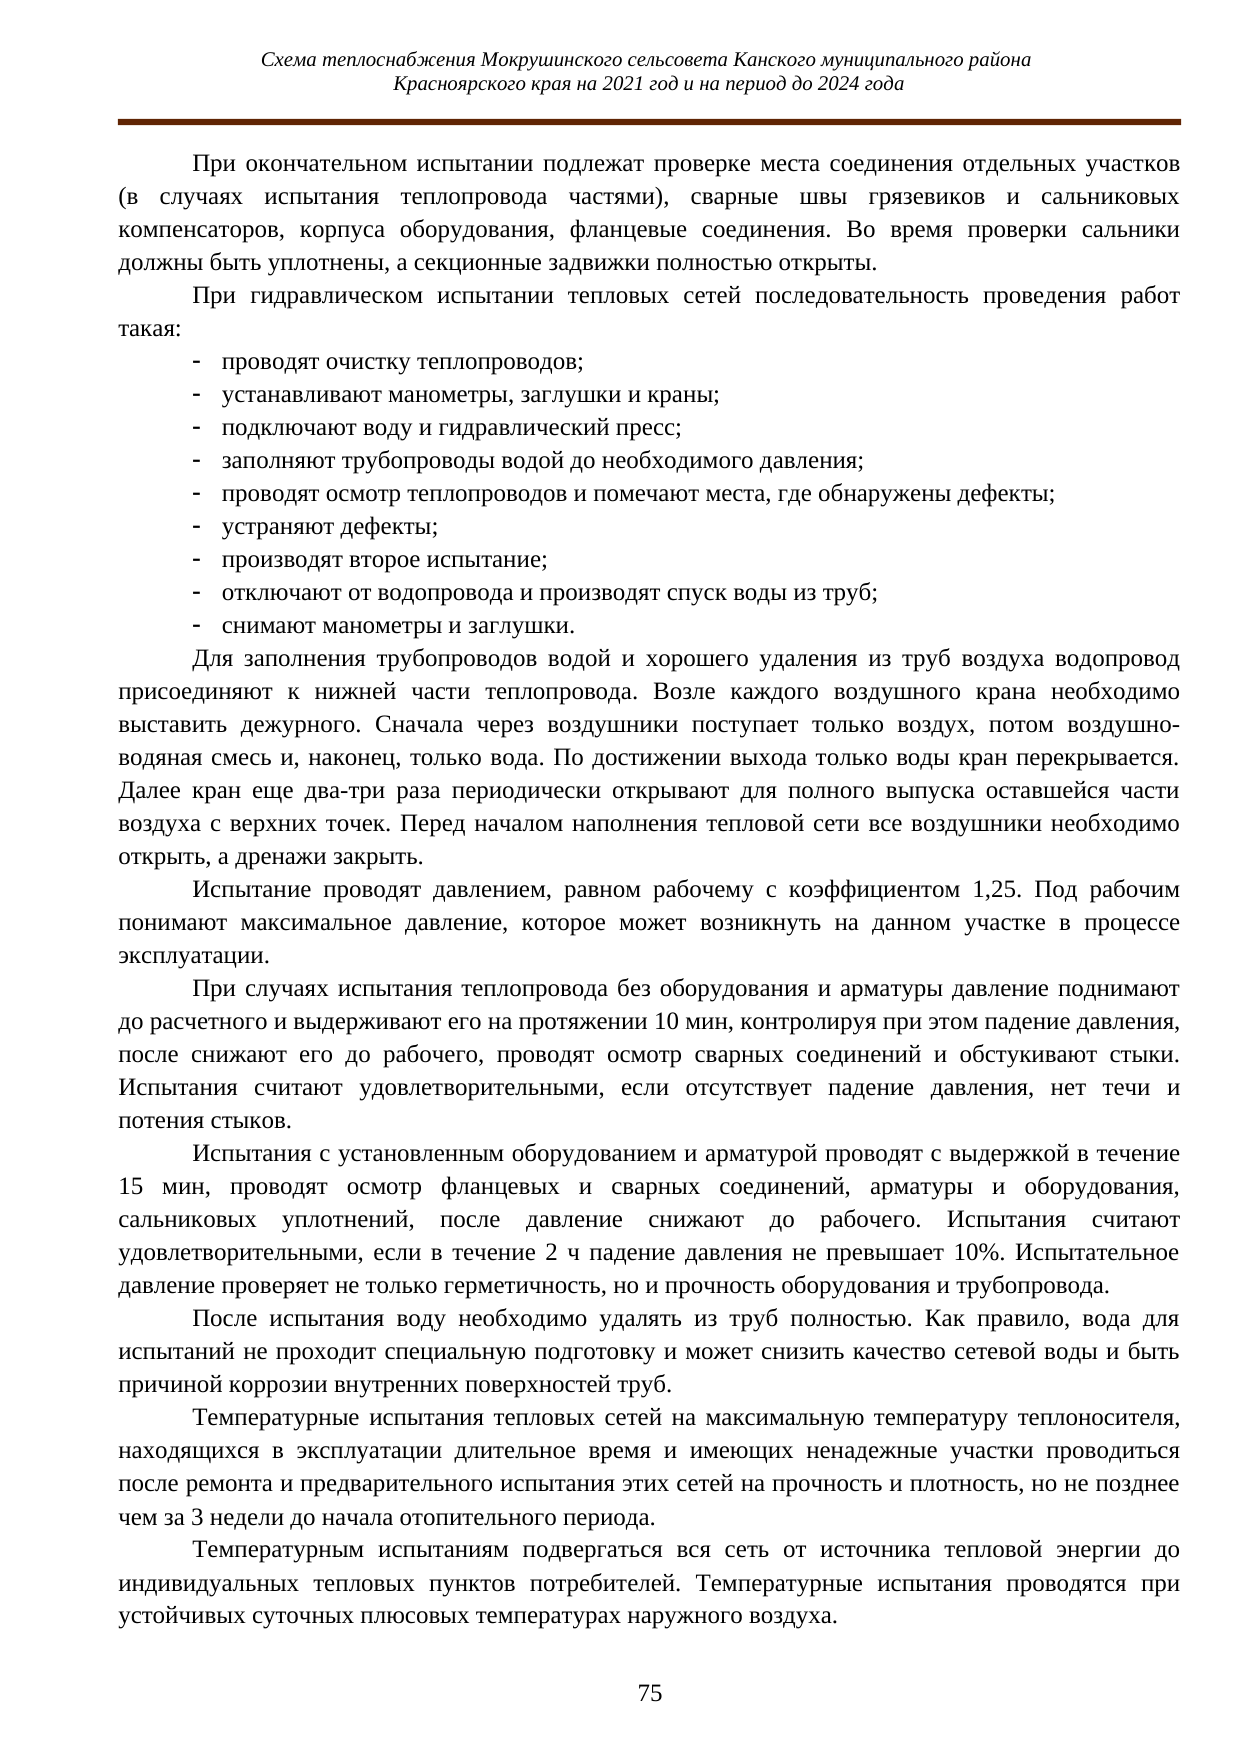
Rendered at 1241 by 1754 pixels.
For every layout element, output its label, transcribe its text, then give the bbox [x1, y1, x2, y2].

text Температурные испытания тепловых сетей на максимальную температуру теплоносителя, находящихся в эксплуатации длительное время и имеющих ненадежные участки проводиться после ремонта и предварительного испытания этих сетей на прочность и плотность, но не позднее чем за 3 недели до начала отопительного периода. [118, 1402, 1181, 1530]
text При гидравлическом испытании тепловых сетей последовательность проведения работ такая: [118, 280, 1181, 342]
list снимают манометры и заглушки. [118, 610, 1181, 639]
list устанавливают манометры, заглушки и краны; [118, 379, 1181, 408]
text Испытание проводят давлением, равном рабочему с коэффициентом 1,25. Под рабочим понимают максимальное давление, которое может возникнуть на данном участке в процессе эксплуатации. [118, 874, 1181, 969]
list подключают воду и гидравлический пресс; [118, 412, 1181, 441]
list производят второе испытание; [118, 544, 1181, 573]
list проводят очистку теплопроводов; [118, 346, 1181, 374]
list отключают от водопровода и производят спуск воды из труб; [118, 577, 1181, 606]
list заполняют трубопроводы водой до необходимого давления; [118, 445, 1181, 474]
text Температурным испытаниям подвергаться вся сеть от источника тепловой энергии до индивидуальных тепловых пунктов потребителей. Температурные испытания проводятся при устойчивых суточных плюсовых температурах наружного воздуха. [118, 1534, 1181, 1629]
text При случаях испытания теплопровода без оборудования и арматуры давление поднимают до расчетного и выдерживают его на протяжении 10 мин, контролируя при этом падение давления, после снижают его до рабочего, проводят осмотр сварных соединений и обстукивают стыки. Испытания считают удовлетворительными, если отсутствует падение давления, нет течи и потения стыков. [118, 973, 1181, 1134]
list проводят осмотр теплопроводов и помечают места, где обнаружены дефекты; [118, 478, 1181, 507]
text При окончательном испытании подлежат проверке места соединения отдельных участков (в случаях испытания теплопровода частями), сварные швы грязевиков и сальниковых компенсаторов, корпуса оборудования, фланцевые соединения. Во время проверки сальники должны быть уплотнены, а секционные задвижки полностью открыты. [118, 148, 1181, 276]
text Для заполнения трубопроводов водой и хорошего удаления из труб воздуха водопровод присоединяют к нижней части теплопровода. Возле каждого воздушного крана необходимо выставить дежурного. Сначала через воздушники поступает только воздух, потом воздушно-водяная смесь и, наконец, только вода. По достижении выхода только воды кран перекрывается. Далее кран еще два-три раза периодически открывают для полного выпуска оставшейся части воздуха с верхних точек. Перед началом наполнения тепловой сети все воздушники необходимо открыть, а дренажи закрыть. [118, 643, 1181, 870]
list устраняют дефекты; [118, 511, 1181, 540]
text Испытания с установленным оборудованием и арматурой проводят с выдержкой в течение 15 мин, проводят осмотр фланцевых и сварных соединений, арматуры и оборудования, сальниковых уплотнений, после давление снижают до рабочего. Испытания считают удовлетворительными, если в течение 2 ч падение давления не превышает 10%. Испытательное давление проверяет не только герметичность, но и прочность оборудования и трубопровода. [118, 1138, 1181, 1299]
text После испытания воду необходимо удалять из труб полностью. Как правило, вода для испытаний не проходит специальную подготовку и может снизить качество сетевой воды и быть причиной коррозии внутренних поверхностей труб. [118, 1303, 1181, 1398]
